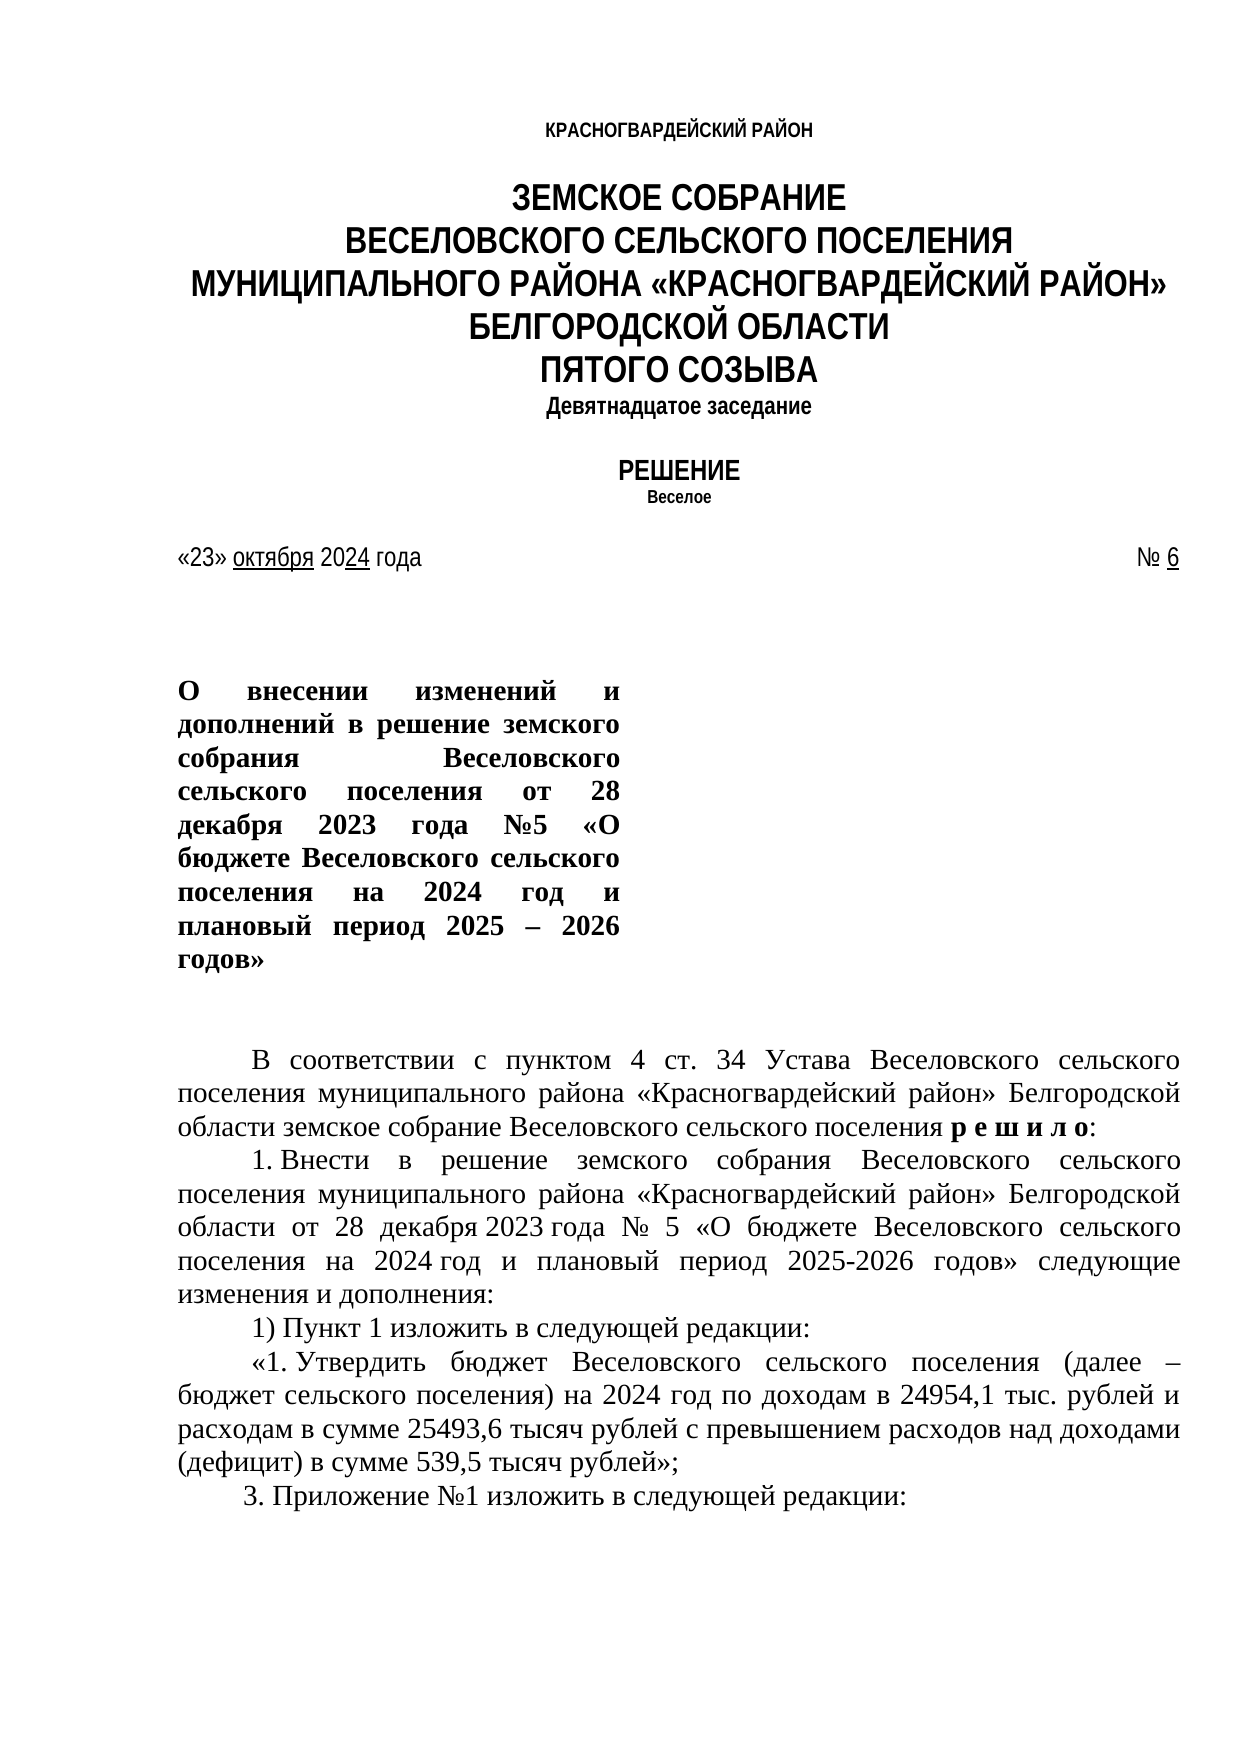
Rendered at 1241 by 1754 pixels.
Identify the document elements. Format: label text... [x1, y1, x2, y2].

text 3. Приложение №1 изложить в следующей редакции: [177, 1478, 1181, 1511]
list МУНИЦИПАЛЬНОГО РАЙОНА «КРАСНОГВАРДЕЙСКИЙ РАЙОН» БЕЛГОРОДСКОЙ ОБЛАСТИ [177, 262, 1181, 348]
text В соответствии с пунктом 4 ст. 34 Устава Веселовского сельского поселения муниципального района «Красногвардейский район» Белгородской области земское собрание Веселовского сельского поселения р е ш и л о: [177, 1042, 1181, 1142]
list ЗЕМСКОЕ СОБРАНИЕ [177, 176, 1181, 219]
text 1) Пункт 1 изложить в следующей редакции: [177, 1310, 1181, 1344]
list «23» октября 2024 года № 6 [177, 541, 1181, 572]
text О внесении изменений и дополнений в решение земского собрания Веселовского сельского поселения от 28 декабря 2023 года №5 «О бюджете Веселовского сельского поселения на 2024 год и плановый период 2025 – 2026 годов» [177, 673, 620, 975]
list ПЯТОГО СОЗЫВА [177, 348, 1181, 391]
list Девятнадцатое заседание [177, 391, 1181, 419]
list РЕШЕНИЕ [177, 453, 1181, 486]
list Веселое [177, 486, 1181, 508]
list ВЕСЕЛОВСКОГО СЕЛЬСКОГО ПОСЕЛЕНИЯ [177, 219, 1181, 262]
text «1. Утвердить бюджет Веселовского сельского поселения (далее – бюджет сельского поселения) на 2024 год по доходам в 24954,1 тыс. рублей и расходам в сумме 25493,6 тысяч рублей с превышением расходов над доходами (дефицит) в сумме 539,5 тысяч рублей»; [177, 1344, 1181, 1478]
list КРАСНОГВАРДЕЙСКИЙ РАЙОН [177, 118, 1181, 142]
text 1. Внести в решение земского собрания Веселовского сельского поселения муниципального района «Красногвардейский район» Белгородской области от 28 декабря 2023 года № 5 «О бюджете Веселовского сельского поселения на 2024 год и плановый период 2025-2026 годов» следующие изменения и дополнения: [177, 1142, 1181, 1310]
